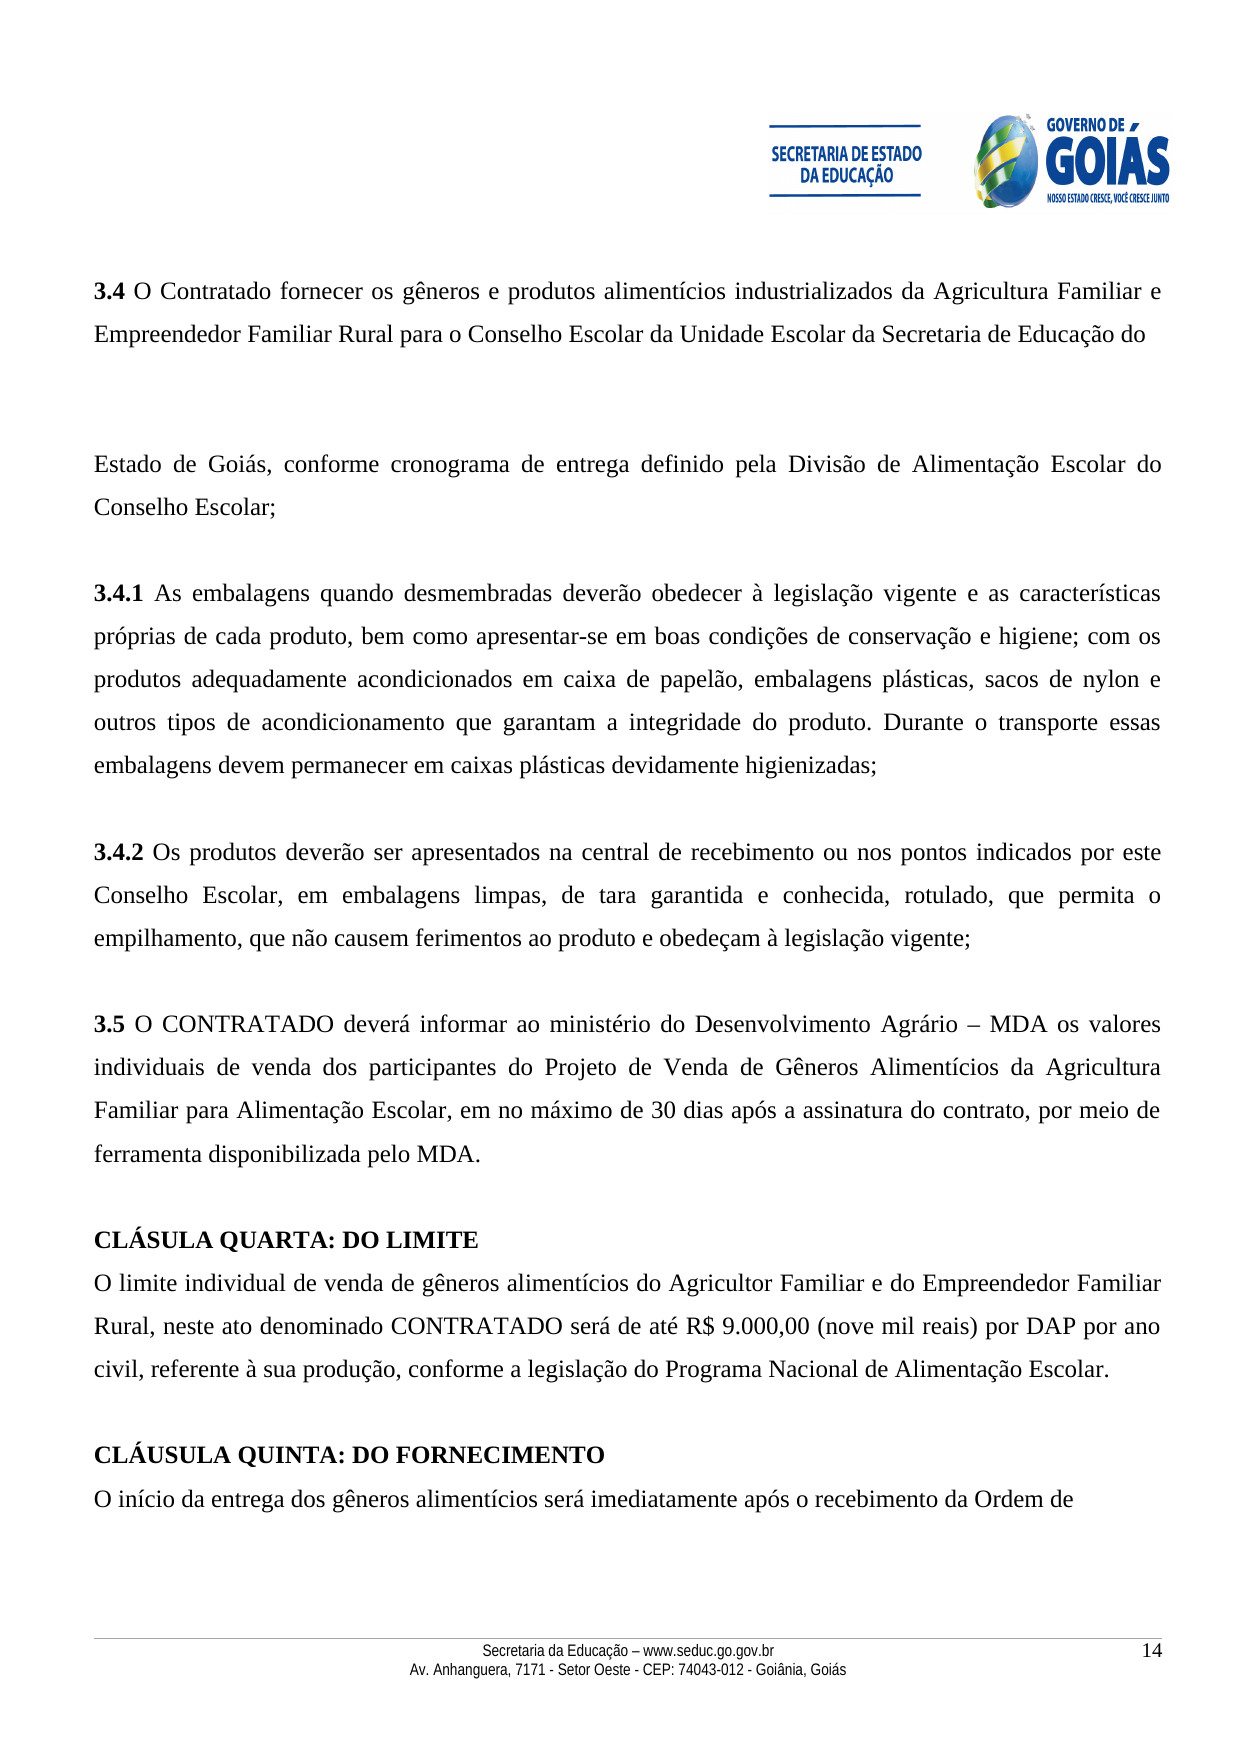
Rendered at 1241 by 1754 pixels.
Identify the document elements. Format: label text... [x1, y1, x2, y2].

text CLÁSULA QUARTA: DO LIMITE [94, 1225, 1162, 1254]
text 3.4.1 As embalagens quando desmembradas deverão obedecer à legislação vigente e as características próprias de cada produto, bem como apresentar-se em boas condições de conservação e higiene; com os produtos adequadamente acondicionados em caixa de papelão, embalagens plásticas, sacos de nylon e outros tipos de acondicionamento que garantam a integridade do produto. Durante o transporte essas embalagens devem permanecer em caixas plásticas devidamente higienizadas; [94, 578, 1162, 779]
text O limite individual de venda de gêneros alimentícios do Agricultor Familiar e do Empreendedor Familiar Rural, neste ato denominado CONTRATADO será de até R$ 9.000,00 (nove mil reais) por DAP por ano civil, referente à sua produção, conforme a legislação do Programa Nacional de Alimentação Escolar. [94, 1268, 1162, 1383]
text O início da entrega dos gêneros alimentícios será imediatamente após o recebimento da Ordem de [94, 1484, 1162, 1512]
text CLÁUSULA QUINTA: DO FORNECIMENTO [94, 1441, 1162, 1469]
picture [766, 111, 1174, 214]
text 3.5 O CONTRATADO deverá informar ao ministério do Desenvolvimento Agrário – MDA os valores individuais de venda dos participantes do Projeto de Venda de Gêneros Alimentícios da Agricultura Familiar para Alimentação Escolar, em no máximo de 30 dias após a assinatura do contrato, por meio de ferramenta disponibilizada pelo MDA. [94, 1009, 1162, 1167]
text 3.4.2 Os produtos deverão ser apresentados na central de recebimento ou nos pontos indicados por este Conselho Escolar, em embalagens limpas, de tara garantida e conhecida, rotulado, que permita o empilhamento, que não causem ferimentos ao produto e obedeçam à legislação vigente; [94, 837, 1162, 952]
text 3.4 O Contratado fornecer os gêneros e produtos alimentícios industrializados da Agricultura Familiar e Empreendedor Familiar Rural para o Conselho Escolar da Unidade Escolar da Secretaria de Educação do [94, 276, 1162, 348]
text Estado de Goiás, conforme cronograma de entrega definido pela Divisão de Alimentação Escolar do Conselho Escolar; [94, 449, 1162, 521]
